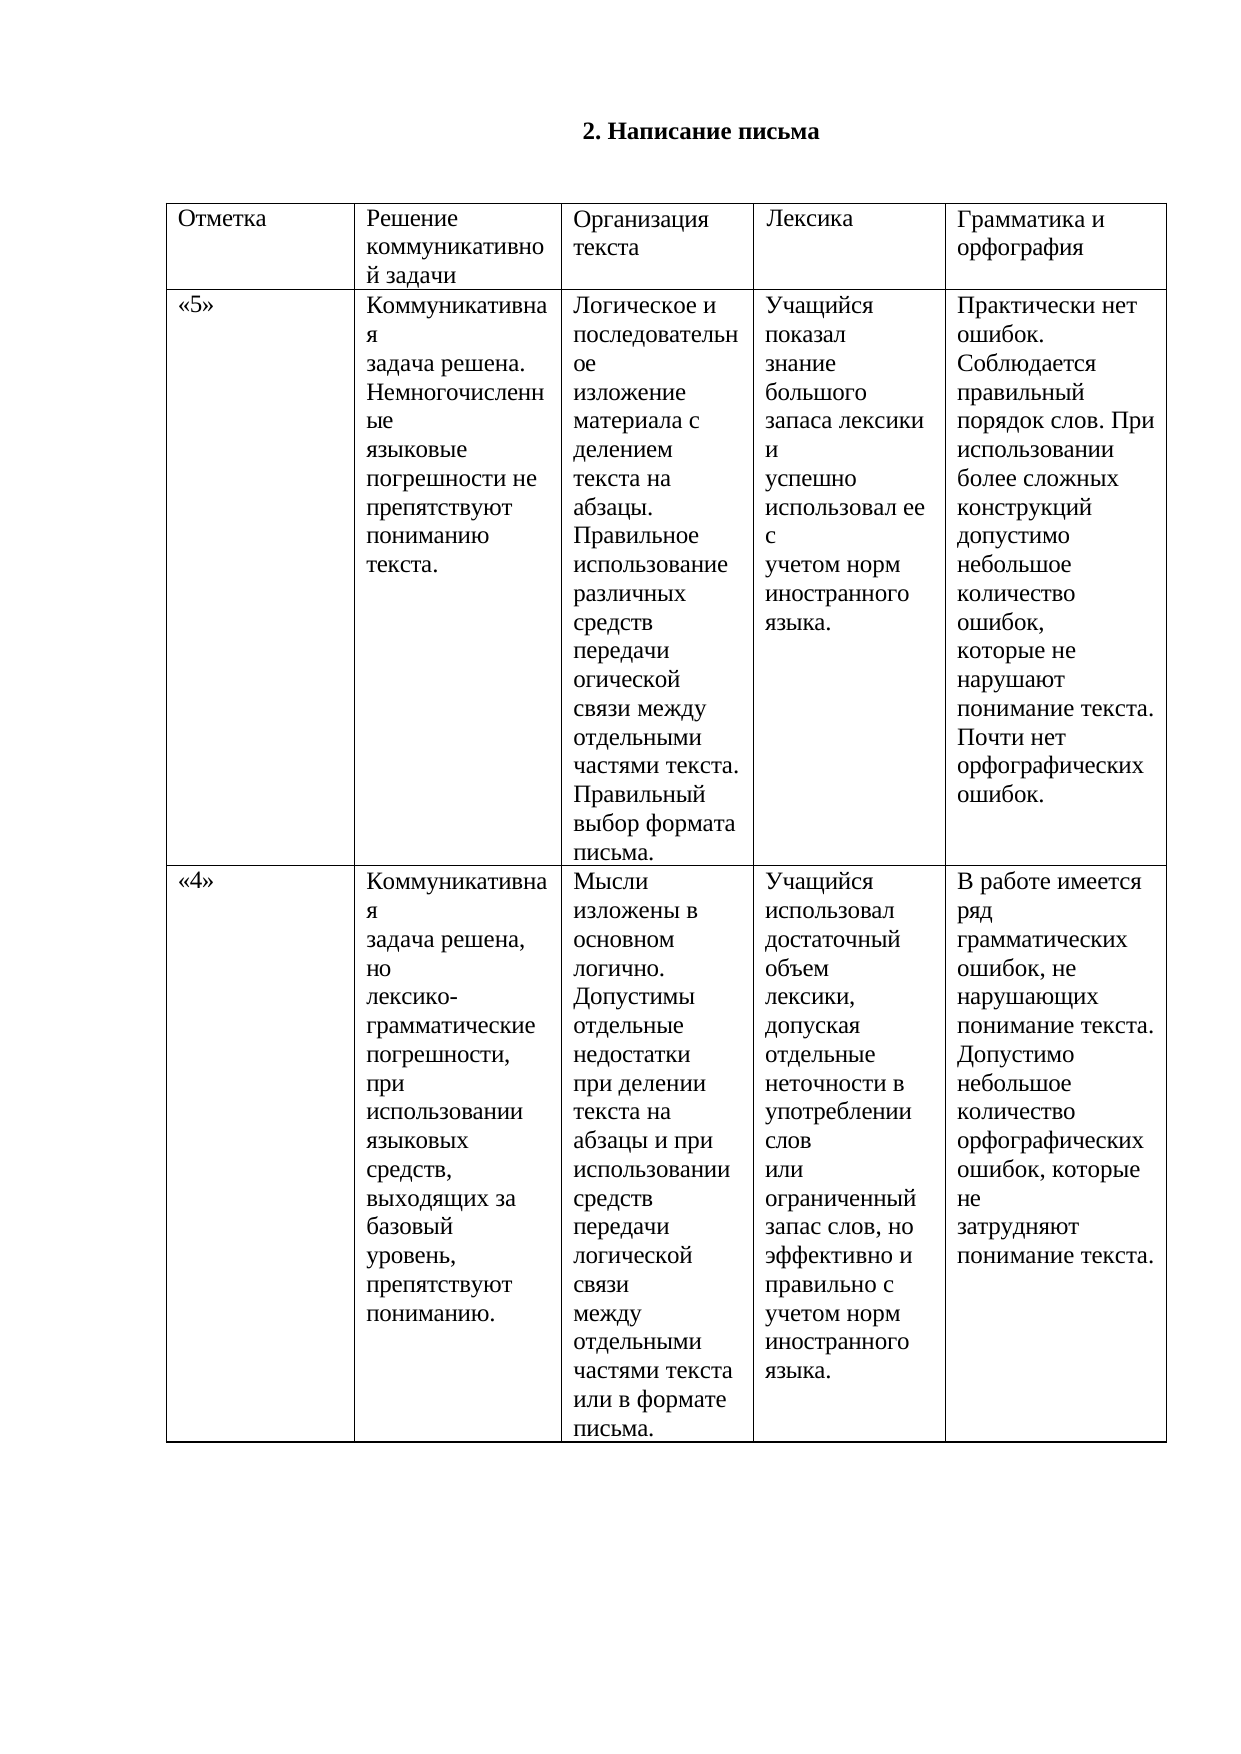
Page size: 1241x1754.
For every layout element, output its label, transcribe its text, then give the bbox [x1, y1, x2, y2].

table_cell Учащийся показал знание большого запаса лексики и успешно использовал ее с учетом норм иностранного языка. [754, 290, 945, 865]
table_cell Учащийся использовал достаточный объем лексики, допуская отдельные неточности в употреблении слов или ограниченный запас слов, но эффективно и правильно с учетом норм иностранного языка. [754, 866, 945, 1441]
subtitle Написание письма [582, 116, 1203, 144]
table_cell «4» [167, 866, 354, 1441]
table_header Организация текста [562, 204, 753, 289]
table_cell Коммуникативна я задача решена, но лексико- грамматические погрешности, при использовании языковых средств, выходящих за базовый уровень, препятствуют пониманию. [355, 866, 561, 1441]
table_cell «5» [167, 290, 354, 865]
table_cell Логическое и последовательн ое изложение материала с делением текста на абзацы. Правильное использование различных средств передачи огической связи между отдельными частями текста. Правильный выбор формата письма. [562, 290, 753, 865]
table_header Решение коммуникативно й задачи [355, 204, 561, 289]
table_header Отметка [167, 204, 354, 289]
table_cell В работе имеется ряд грамматических ошибок, не нарушающих понимание текста. Допустимо небольшое количество орфографических ошибок, которые не затрудняют понимание текста. [946, 866, 1166, 1441]
table_cell Практически нет ошибок. Соблюдается правильный порядок слов. При использовании более сложных конструкций допустимо небольшое количество ошибок, которые не нарушают понимание текста. Почти нет орфографических ошибок. [946, 290, 1166, 865]
table_cell Коммуникативна я задача решена. Немногочисленн ые языковые погрешности не препятствуют пониманию текста. [355, 290, 561, 865]
table_header Лексика [754, 204, 945, 289]
table_cell Мысли изложены в основном логично. Допустимы отдельные недостатки при делении текста на абзацы и при использовании средств передачи логической связи между отдельными частями текста или в формате письма. [562, 866, 753, 1441]
table_header Грамматика и орфография [946, 204, 1166, 289]
